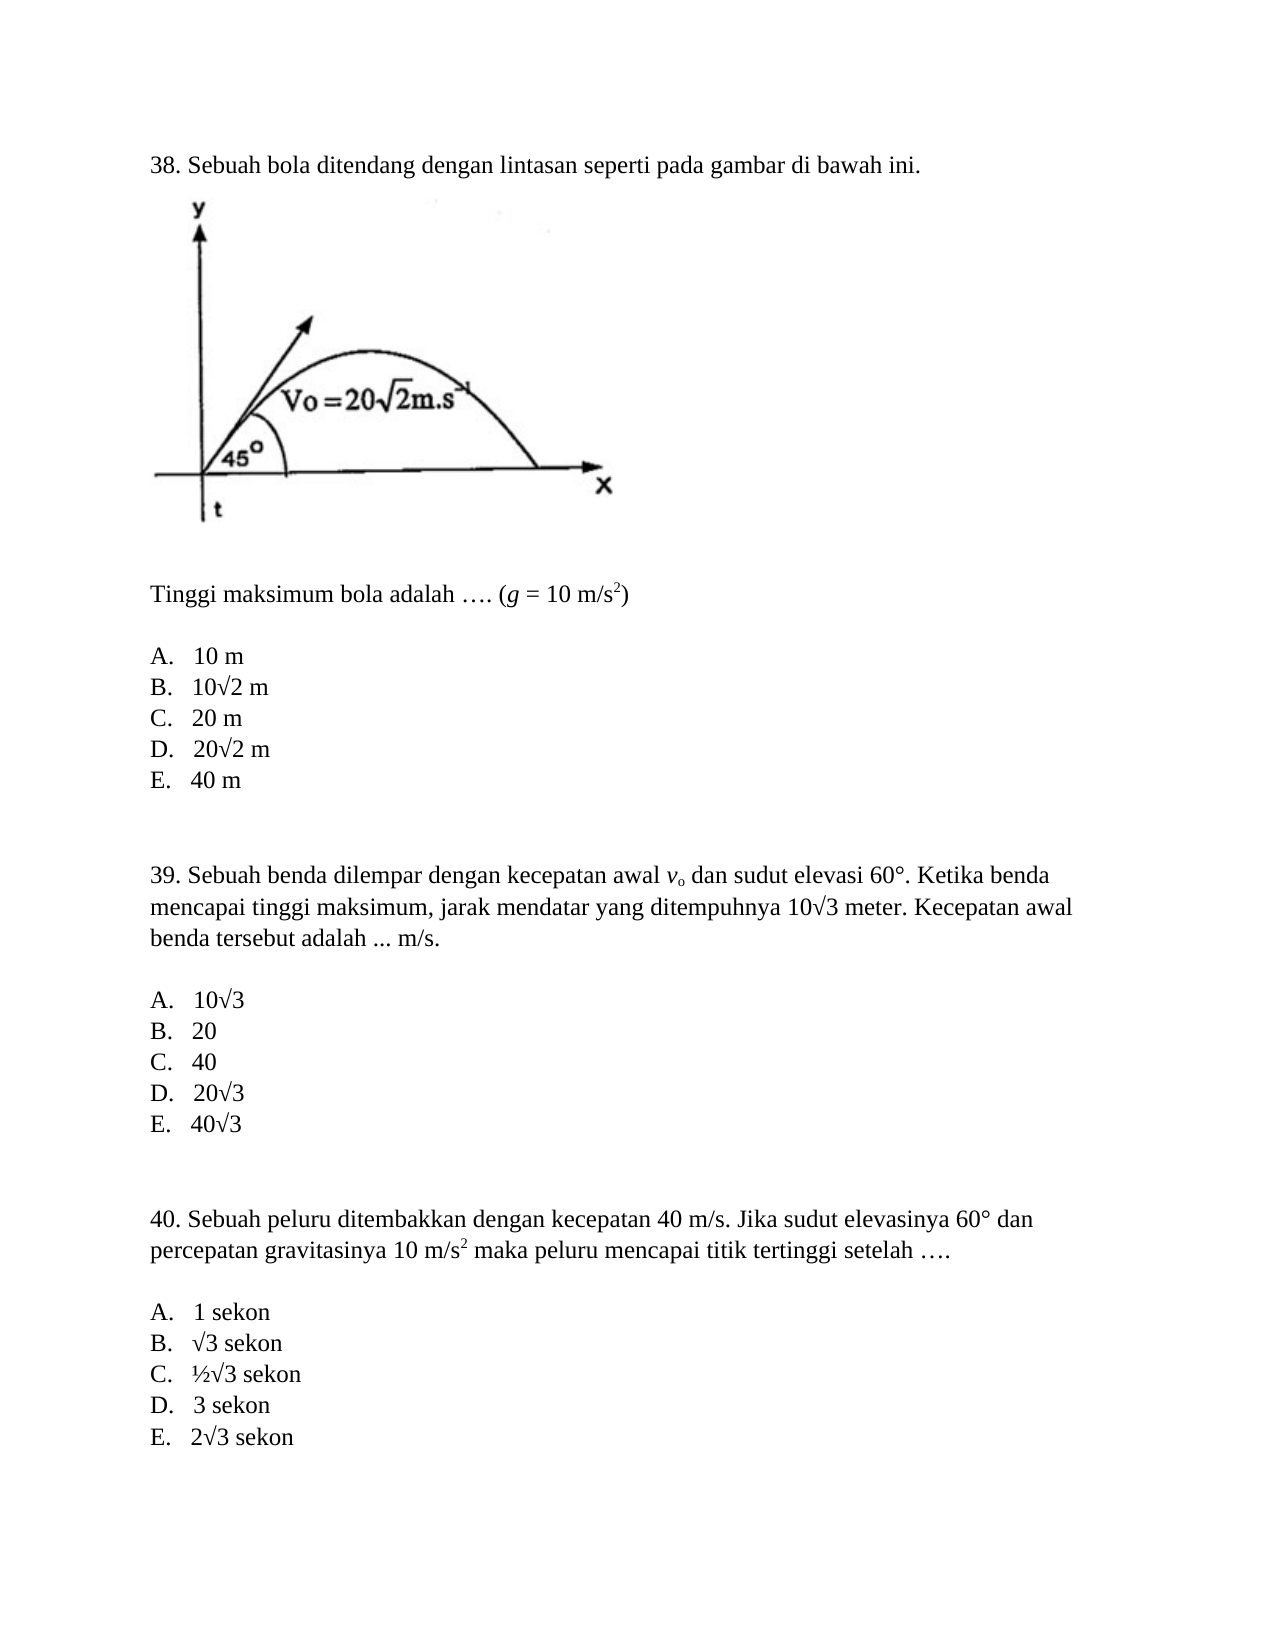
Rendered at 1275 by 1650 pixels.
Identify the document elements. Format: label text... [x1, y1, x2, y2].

text 40. Sebuah peluru ditembakkan dengan kecepatan 40 m/s. Jika sudut elevasinya 60° dan percepatan gravitasinya 10 m/s2 maka peluru mencapai titik tertinggi setelah …. A. 1 sekon B. √3 sekon C. ½√3 sekon D. 3 sekon E. 2√3 sekon [150, 1204, 1125, 1450]
text 38. Sebuah bola ditendang dengan lintasan seperti pada gambar di bawah ini. [150, 150, 1125, 179]
picture [150, 197, 619, 529]
text 39. Sebuah benda dilempar dengan kecepatan awal vo dan sudut elevasi 60°. Ketika benda mencapai tinggi maksimum, jarak mendatar yang ditempuhnya 10√3 meter. Kecepatan awal benda tersebut adalah ... m/s. A. 10√3 B. 20 C. 40 D. 20√3 E. 40√3 [150, 861, 1125, 1138]
text Tinggi maksimum bola adalah …. (g = 10 m/s2) A. 10 m B. 10√2 m C. 20 m D. 20√2 m E. 40 m [150, 548, 1125, 794]
